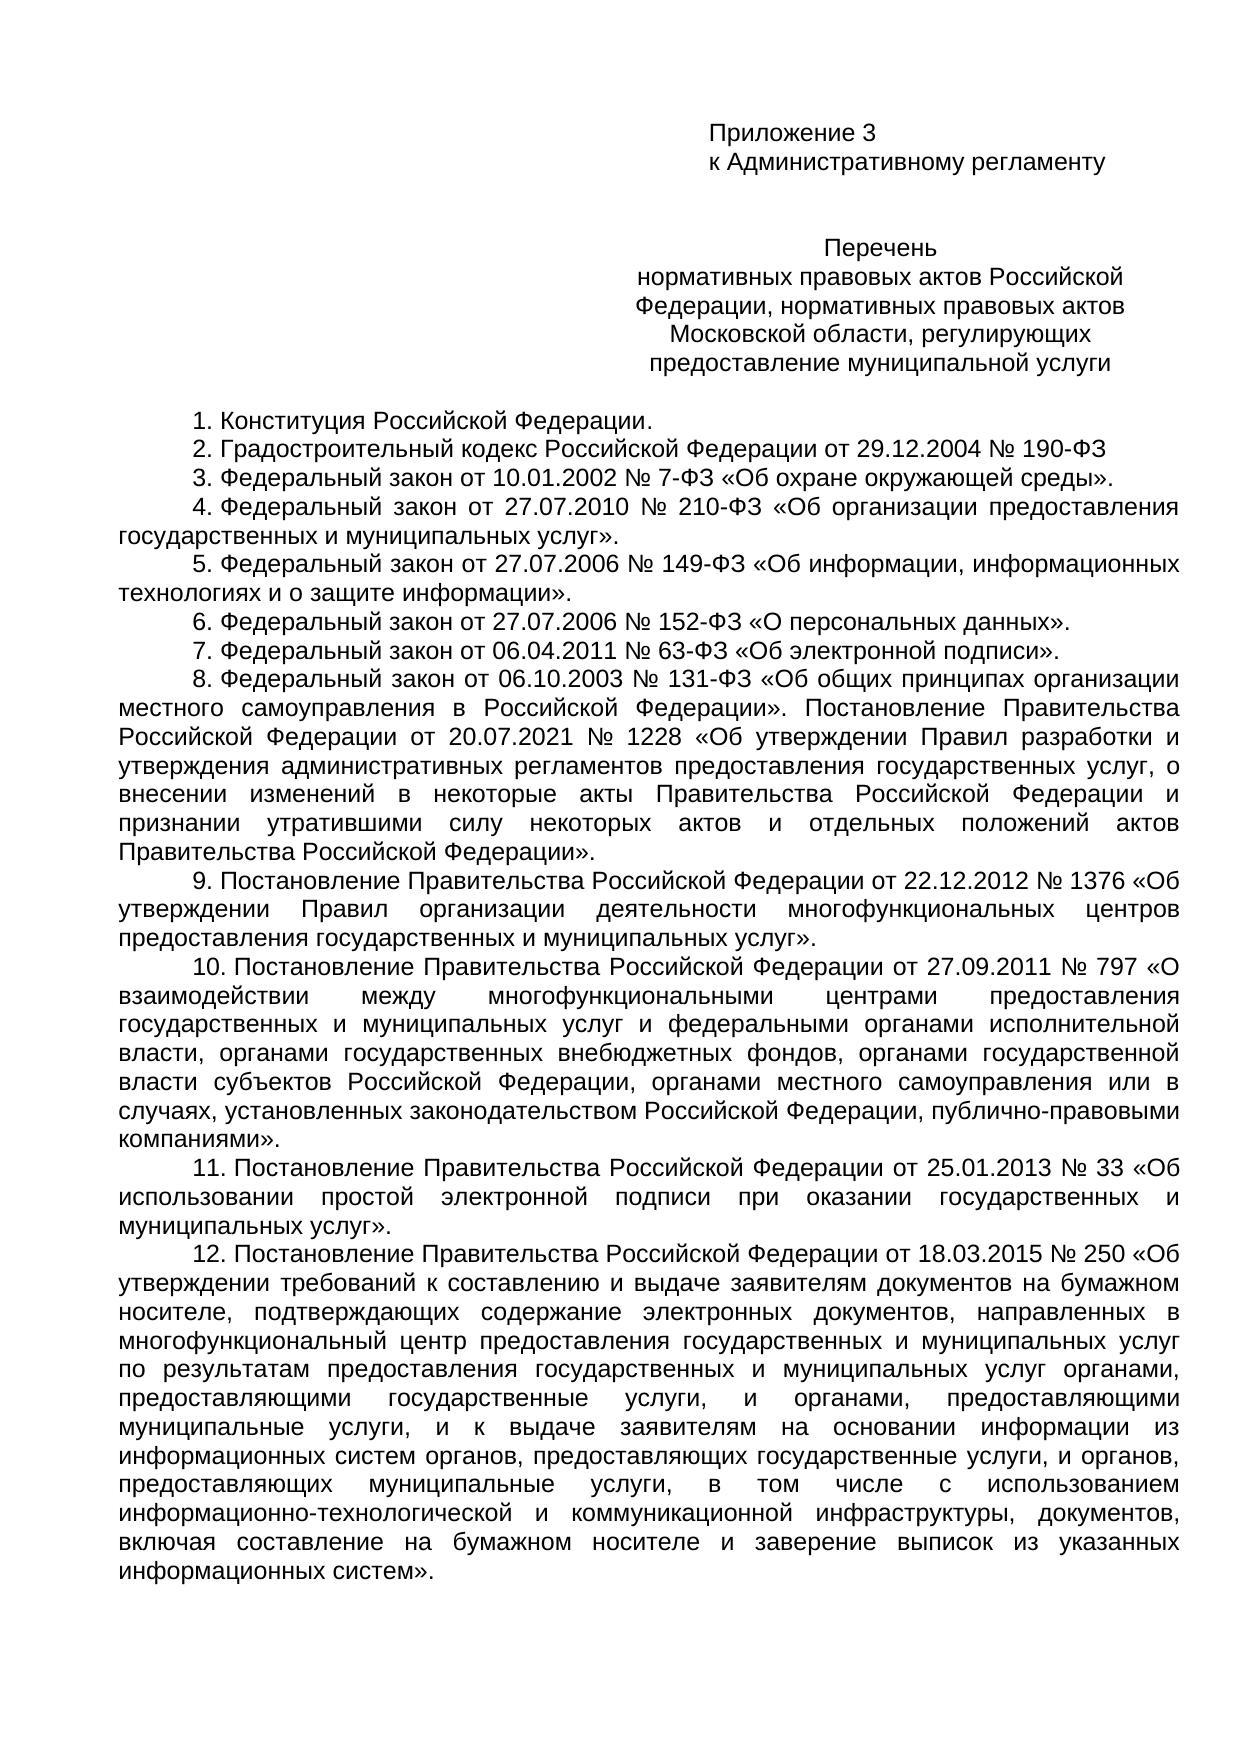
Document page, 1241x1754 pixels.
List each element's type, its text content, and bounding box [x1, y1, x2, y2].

text к Административному регламенту [118, 147, 1181, 176]
list Постановление Правительства Российской Федерации от 18.03.2015 № 250 «Об утверждении требований к составлению и выдаче заявителям документов на бумажном носителе, подтверждающих содержание электронных документов, направленных в многофункциональный центр предоставления государственных и муниципальных услуг по результатам предоставления государственных и муниципальных услуг органами, предоставляющими государственные услуги, и органами, предоставляющими муниципальные услуги, и к выдаче заявителям на основании информации из информационных систем органов, предоставляющих государственные услуги, и органов, предоставляющих муниципальные услуги, в том числе с использованием информационно-технологической и коммуникационной инфраструктуры, документов, включая составление на бумажном носителе и заверение выписок из указанных информационных систем». [118, 1239, 1181, 1584]
list Федеральный закон от 10.01.2002 № 7-ФЗ «Об охране окружающей среды». [118, 463, 1181, 492]
list Градостроительный кодекс Российской Федерации от 29.12.2004 № 190-ФЗ [118, 434, 1181, 463]
list Федеральный закон от 06.04.2011 № 63-ФЗ «Об электронной подписи». [118, 636, 1181, 664]
text Перечень [579, 233, 1181, 262]
list Конституция Российской Федерации. [118, 406, 1181, 434]
list Федеральный закон от 27.07.2010 № 210-ФЗ «Об организации предоставления государственных и муниципальных услуг». [118, 492, 1181, 549]
list Федеральный закон от 27.07.2006 № 152-ФЗ «О персональных данных». [118, 607, 1181, 636]
list Постановление Правительства Российской Федерации от 25.01.2013 № 33 «Об использовании простой электронной подписи при оказании государственных и муниципальных услуг». [118, 1153, 1181, 1239]
text Приложение 3 [118, 118, 1181, 147]
list Федеральный закон от 27.07.2006 № 149-ФЗ «Об информации, информационных технологиях и о защите информации». [118, 549, 1181, 607]
text нормативных правовых актов Российской Федерации, нормативных правовых актов Московской области, регулирующих предоставление муниципальной услуги [579, 262, 1181, 377]
list Федеральный закон от 06.10.2003 № 131-ФЗ «Об общих принципах организации местного самоуправления в Российской Федерации». Постановление Правительства Российской Федерации от 20.07.2021 № 1228 «Об утверждении Правил разработки и утверждения административных регламентов предоставления государственных услуг, о внесении изменений в некоторые акты Правительства Российской Федерации и признании утратившими силу некоторых актов и отдельных положений актов Правительства Российской Федерации». [118, 664, 1181, 866]
list Постановление Правительства Российской Федерации от 27.09.2011 № 797 «О взаимодействии между многофункциональными центрами предоставления государственных и муниципальных услуг и федеральными органами исполнительной власти, органами государственных внебюджетных фондов, органами государственной власти субъектов Российской Федерации, органами местного самоуправления или в случаях, установленных законодательством Российской Федерации, публично-правовыми компаниями». [118, 952, 1181, 1153]
list Постановление Правительства Российской Федерации от 22.12.2012 № 1376 «Об утверждении Правил организации деятельности многофункциональных центров предоставления государственных и муниципальных услуг». [118, 866, 1181, 952]
